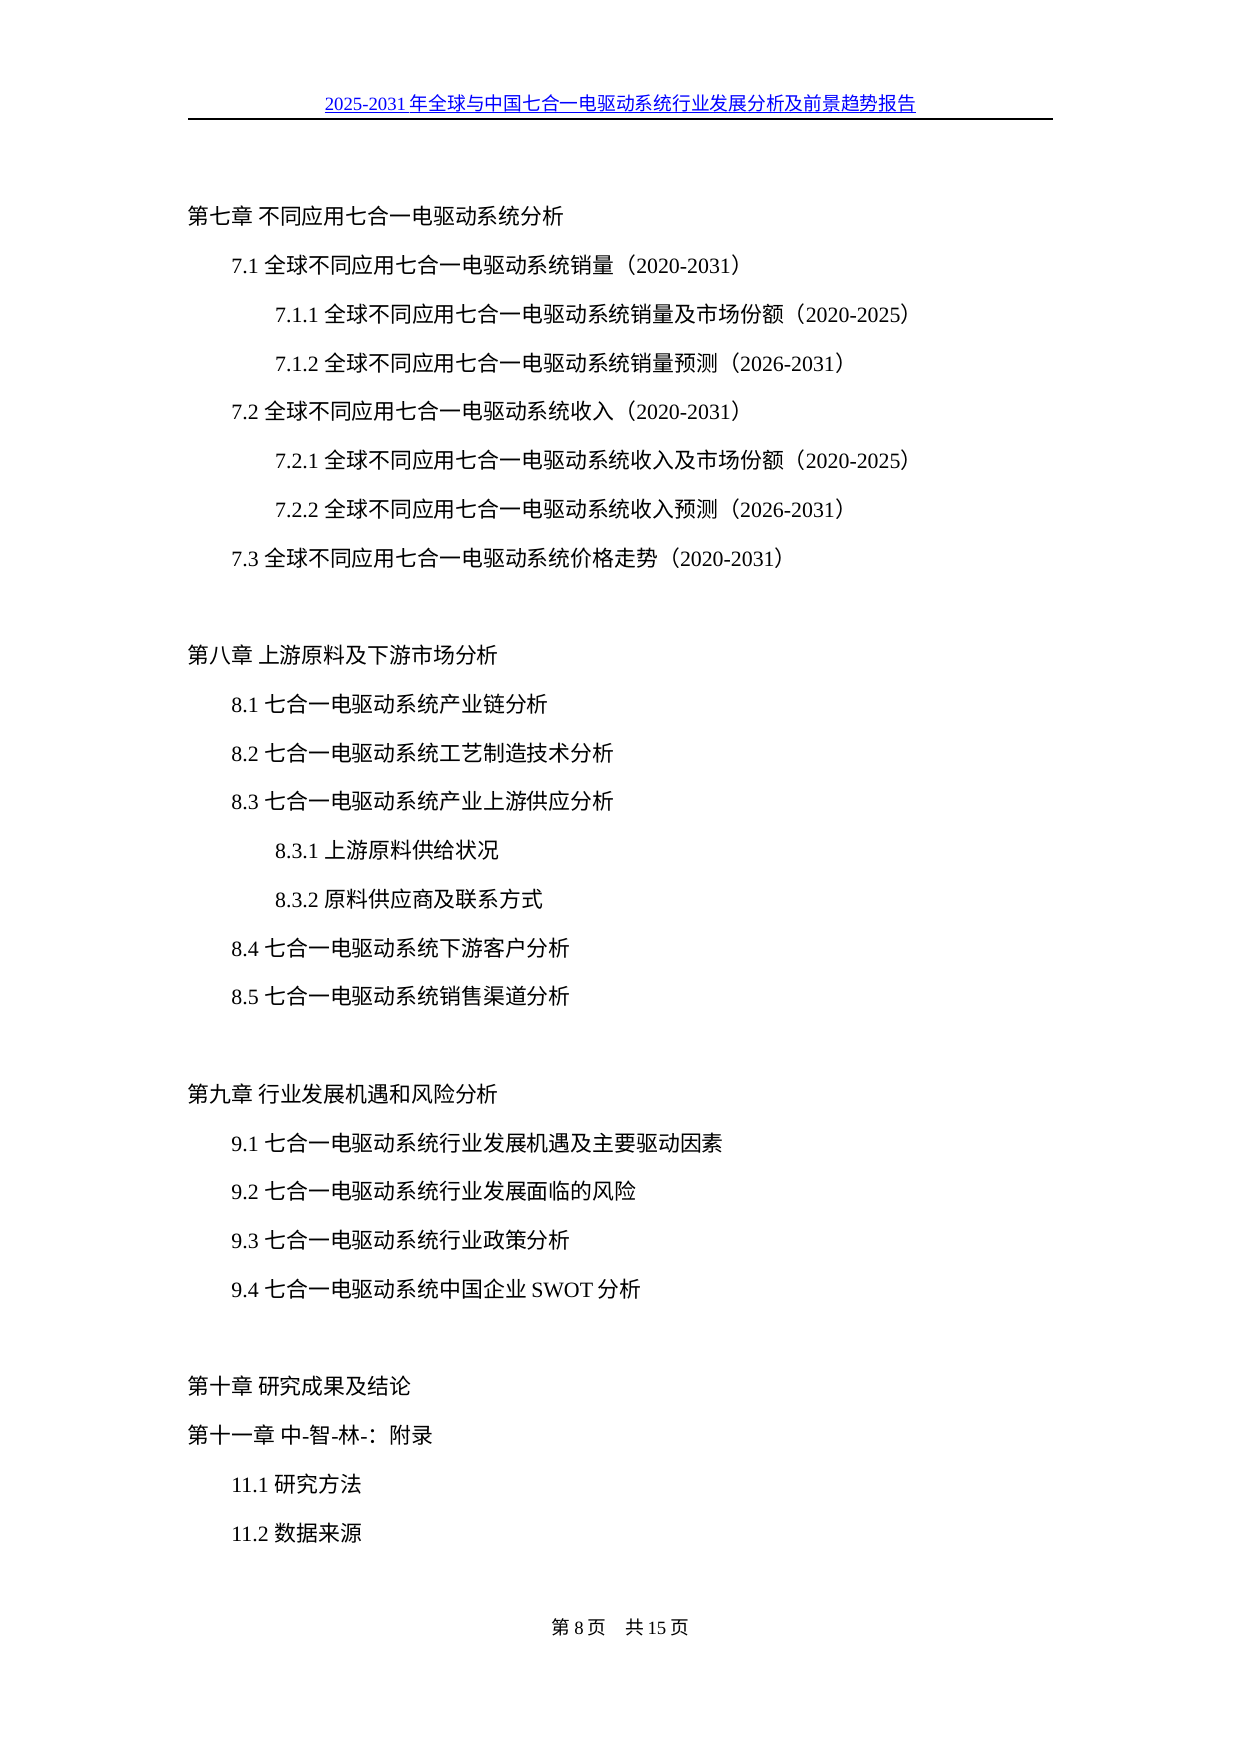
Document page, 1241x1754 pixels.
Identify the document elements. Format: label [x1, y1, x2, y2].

text [187, 150, 1053, 1548]
